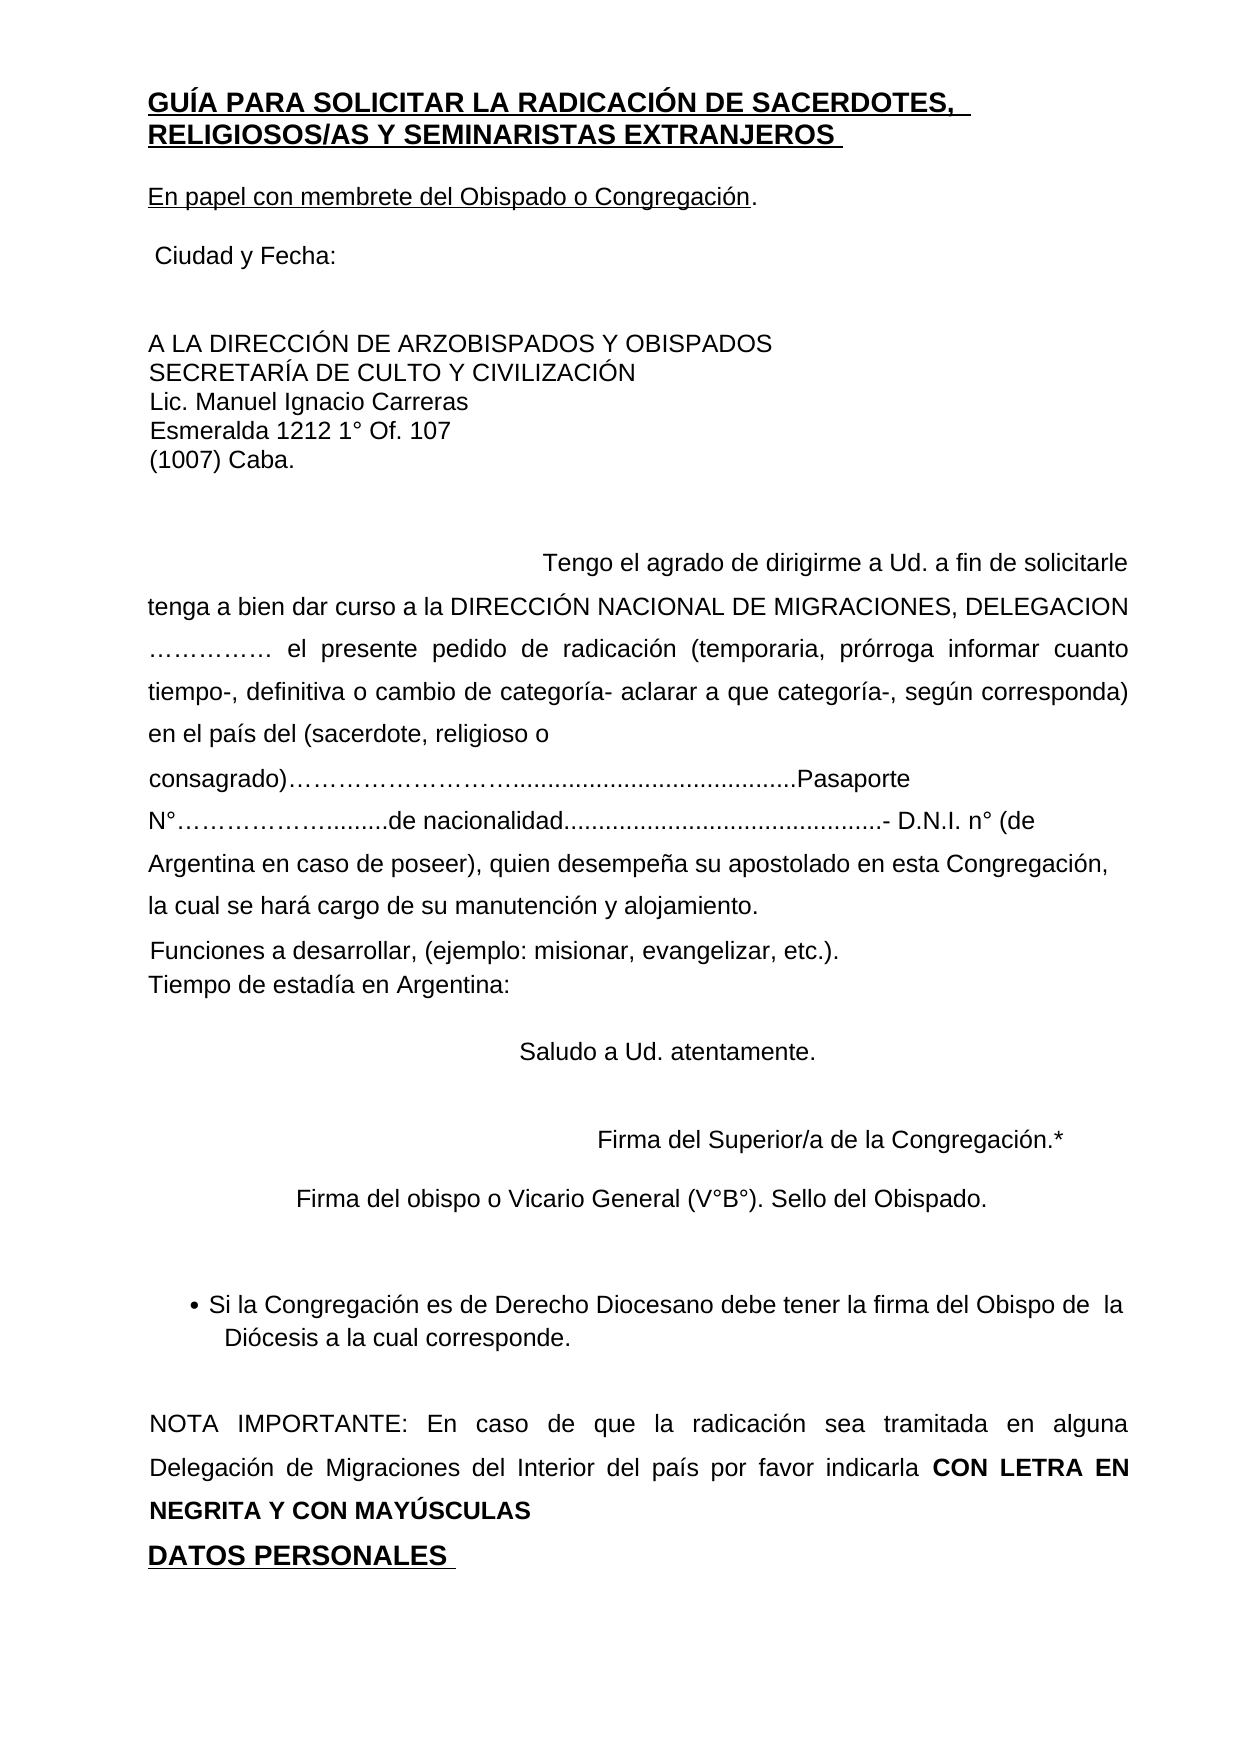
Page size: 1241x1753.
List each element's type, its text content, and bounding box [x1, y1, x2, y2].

text A LA DIRECCIÓN DE ARZOBISPADOS Y OBISPADOS [148, 329, 1130, 357]
text consagrado)……………………….........................................Pasaporte N°……………….........de nacionalidad..............................................- D.N.I. n° (de Argentina en caso de poseer), quien desempeña su apostolado en esta Congregación, la cual se hará cargo de su manutención y alojamiento. [148, 764, 1130, 919]
text Funciones a desarrollar, (ejemplo: misionar, evangelizar, etc.). [149, 936, 1130, 965]
text Firma del Superior/a de la Congregación.* [147, 1125, 1064, 1154]
text Ciudad y Fecha: [147, 241, 1130, 269]
text Firma del obispo o Vicario General (V°B°). Sello del Obispado. [147, 1184, 1130, 1213]
text tenga a bien dar curso a la DIRECCIÓN NACIONAL DE MIGRACIONES, DELEGACION …………… el presente pedido de radicación (temporaria, prórroga informar cuanto tiempo-, definitiva o cambio de categoría- aclarar a que categoría-, según corresponda) en el país del (sacerdote, religioso o [147, 592, 1130, 747]
text En papel con membrete del Obispado o Congregación. [147, 183, 1090, 211]
text Saludo a Ud. atentamente. [147, 1037, 817, 1066]
text Tengo el agrado de dirigirme a Ud. a fin de solicitarle [147, 548, 1129, 577]
text GUÍA PARA SOLICITAR LA RADICACIÓN DE SACERDOTES, RELIGIOSOS/AS Y SEMINARISTAS EXTRANJEROS [147, 87, 1090, 150]
text (1007) Caba. [149, 445, 1130, 474]
text Tiempo de estadía en Argentina: [148, 970, 1130, 998]
text DATOS PERSONALES [147, 1539, 1130, 1572]
text SECRETARÍA DE CULTO Y CIVILIZACIÓN [149, 358, 1130, 387]
text ∙ Si la Congregación es de Derecho Diocesano debe tener la firma del Obispo de la Diócesis a la cual corresponde. [186, 1273, 1130, 1351]
text Lic. Manuel Ignacio Carreras [149, 387, 1130, 416]
text Esmeralda 1212 1° Of. 107 [149, 416, 1130, 445]
text NOTA IMPORTANTE: En caso de que la radicación sea tramitada en alguna Delegación de Migraciones del Interior del país por favor indicarla CON LETRA EN NEGRITA Y CON MAYÚSCULAS [149, 1409, 1130, 1525]
